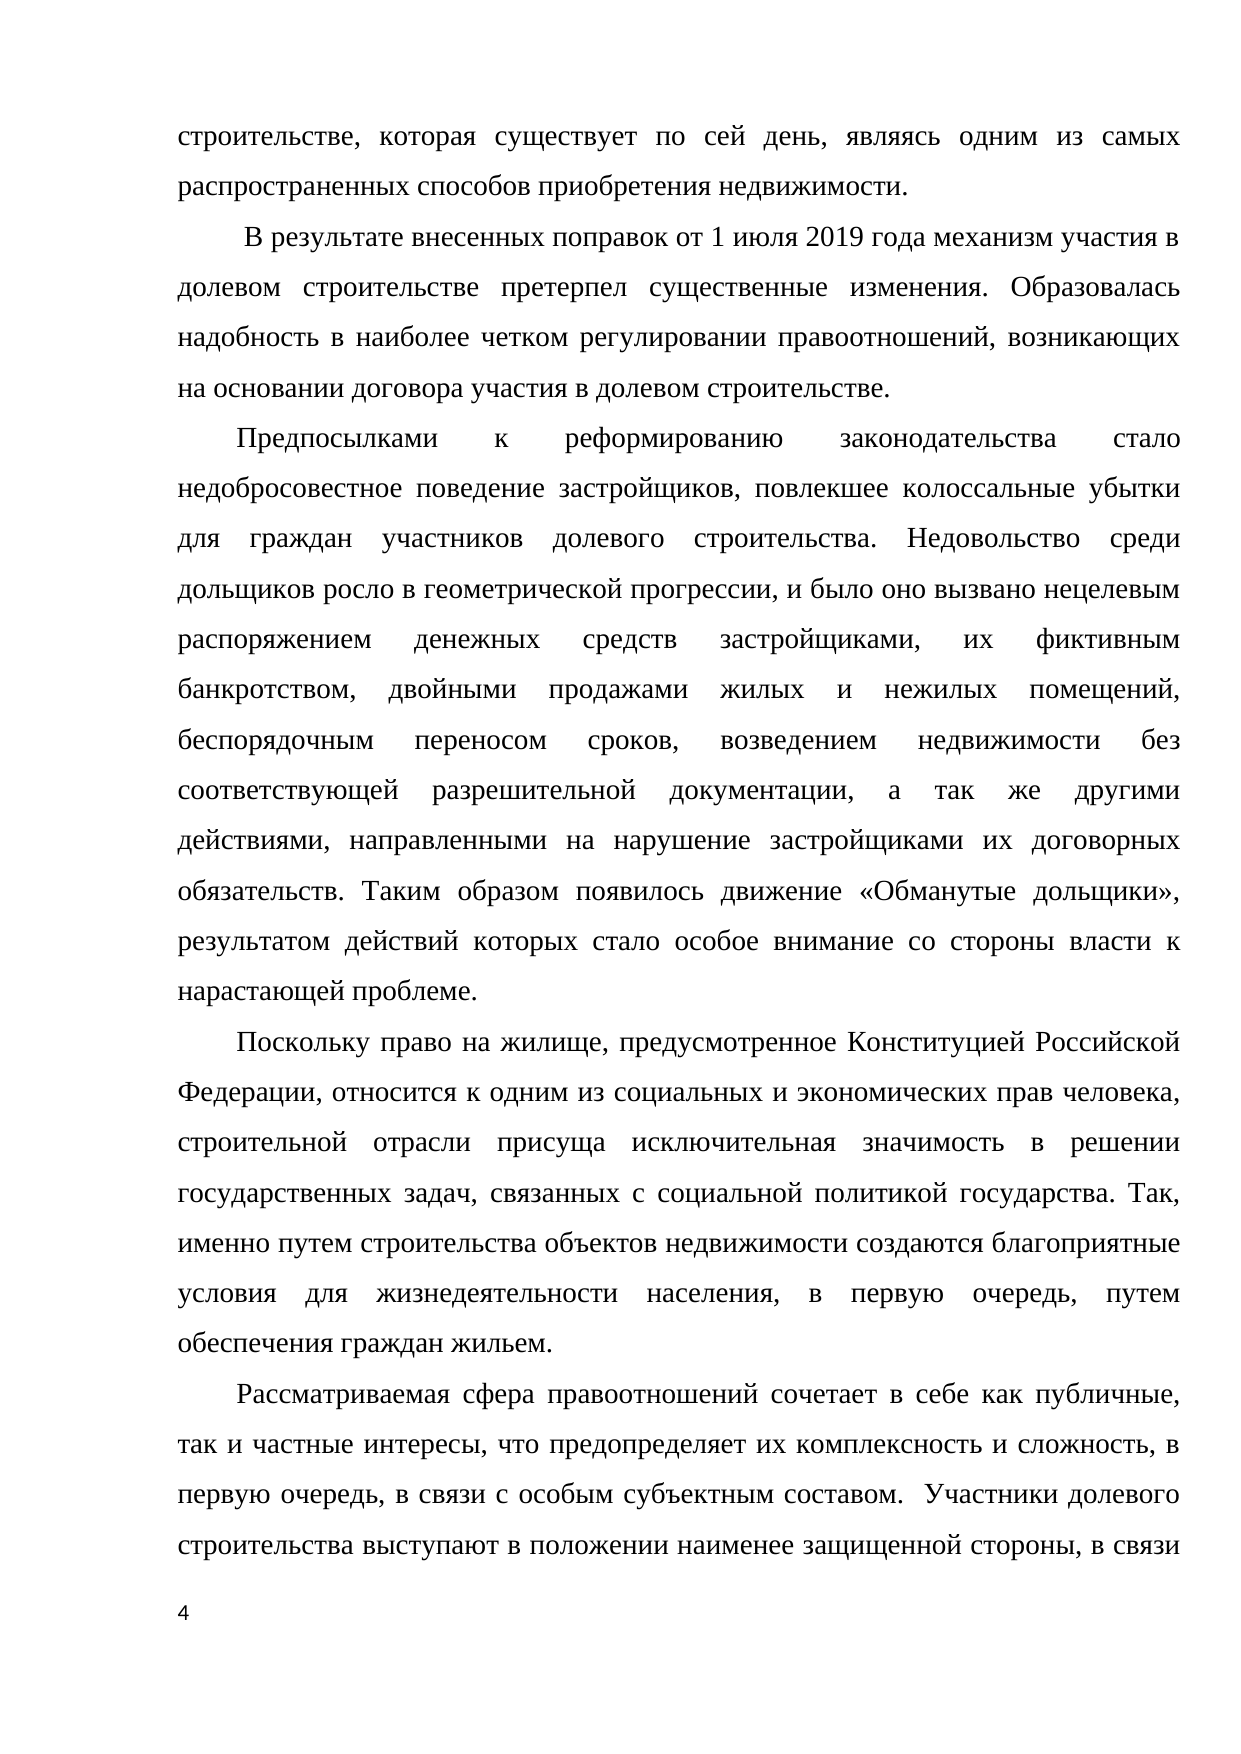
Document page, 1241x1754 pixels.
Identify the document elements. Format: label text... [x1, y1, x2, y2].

text В результате внесенных поправок от 1 июля 2019 года механизм участия в долевом строительстве претерпел существенные изменения. Образовалась надобность в наиболее четком регулировании правоотношений, возникающих на основании договора участия в долевом строительстве. [177, 219, 1181, 403]
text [177, 118, 1181, 202]
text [177, 1376, 1181, 1560]
text Поскольку право на жилище, предусмотренное Конституцией Российской Федерации, относится к одним из социальных и экономических прав человека, строительной отрасли присуща исключительная значимость в решении государственных задач, связанных с социальной политикой государства. Так, именно путем строительства объектов недвижимости создаются благоприятные условия для жизнедеятельности населения, в первую очередь, путем обеспечения граждан жильем. [177, 1024, 1181, 1359]
text Предпосылками к реформированию законодательства стало недобросовестное поведение застройщиков, повлекшее колоссальные убытки для граждан участников долевого строительства. Недовольство среди дольщиков росло в геометрической прогрессии, и было оно вызвано нецелевым распоряжением денежных средств застройщиками, их фиктивным банкротством, двойными продажами жилых и нежилых помещений, беспорядочным переносом сроков, возведением недвижимости без соответствующей разрешительной документации, а так же другими действиями, направленными на нарушение застройщиками их договорных обязательств. Таким образом появилось движение «Обманутые дольщики», результатом действий которых стало особое внимание со стороны власти к нарастающей проблеме. [177, 420, 1181, 1007]
